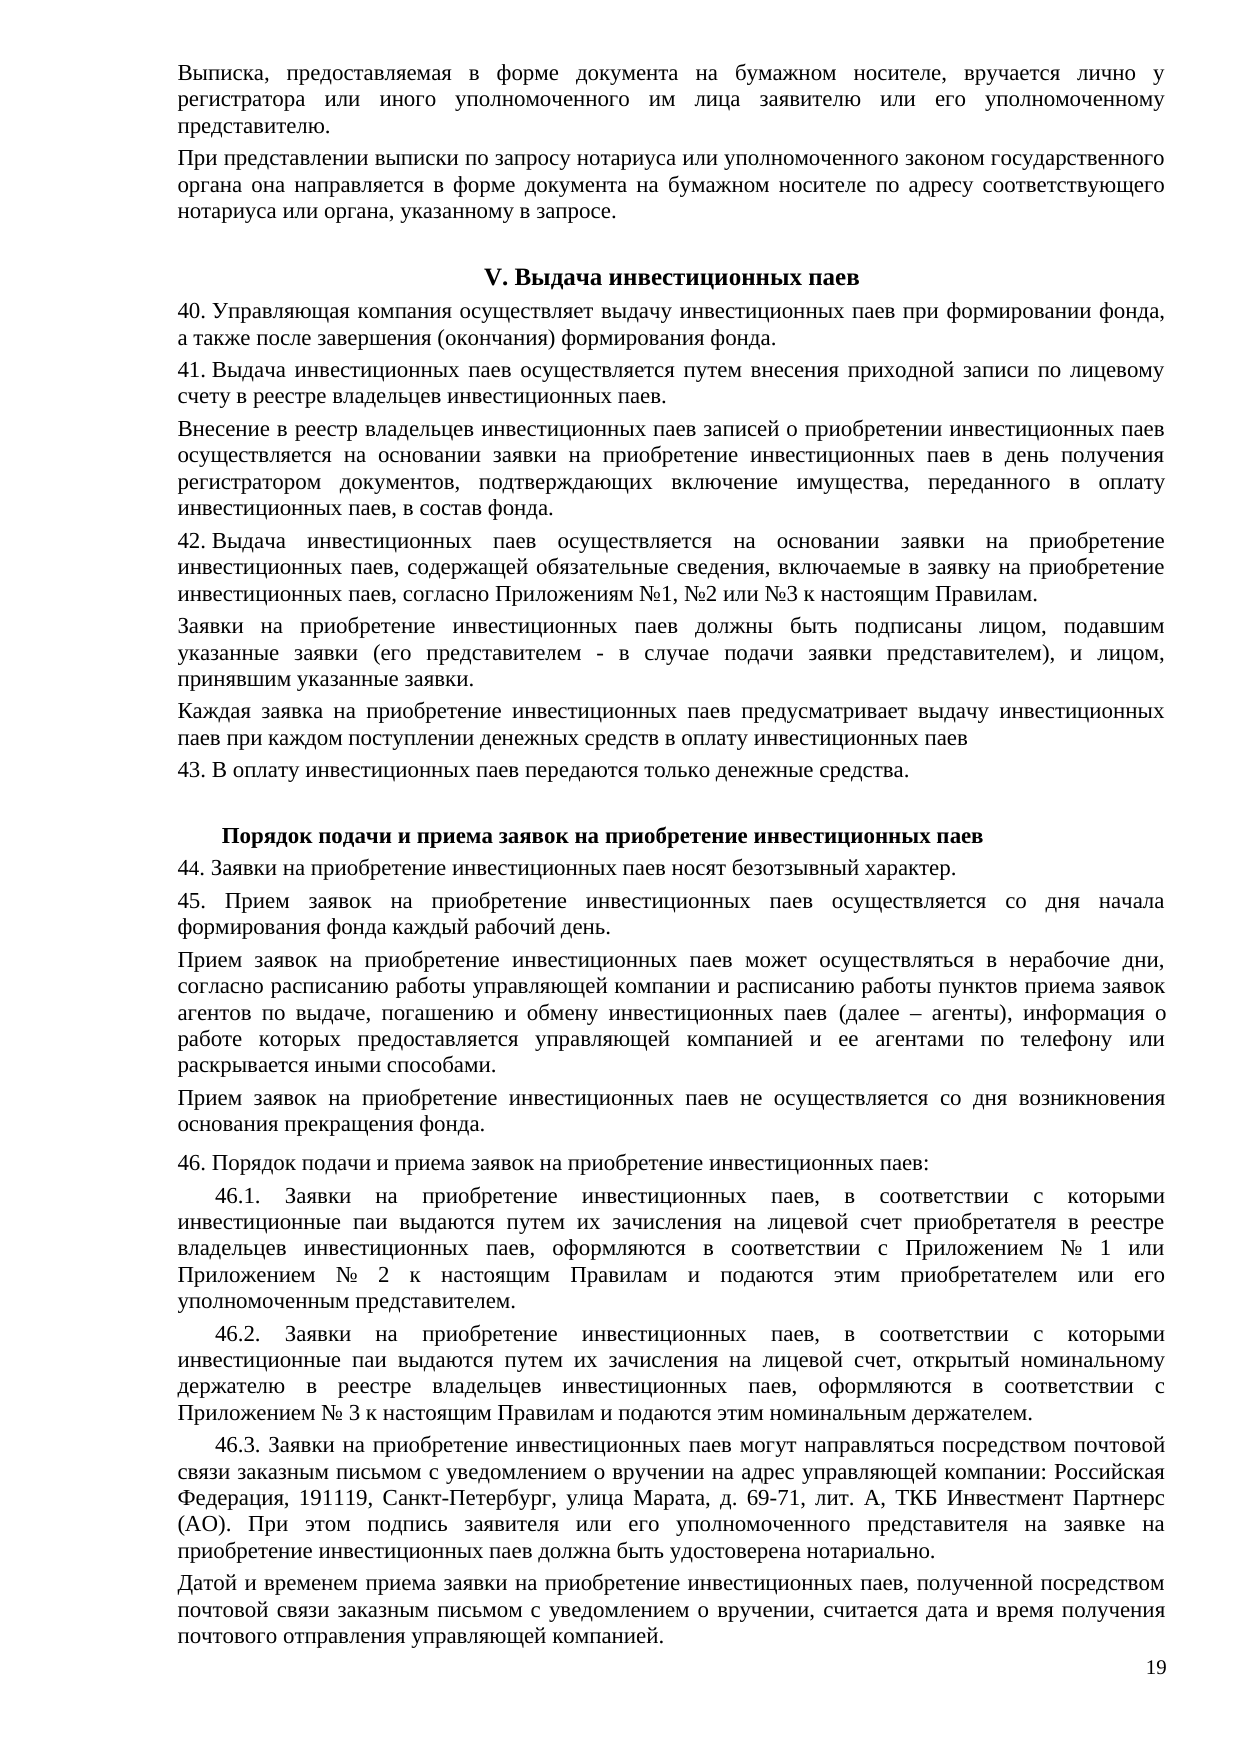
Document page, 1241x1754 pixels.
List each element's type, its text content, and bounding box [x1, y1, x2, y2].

text Каждая заявка на приобретение инвестиционных паев предусматривает выдачу инвестиционных паев при каждом поступлении денежных средств в оплату инвестиционных паев [177, 697, 1167, 750]
list Датой и временем приема заявки на приобретение инвестиционных паев, полученной посредством почтовой связи заказным письмом с уведомлением о вручении, считается дата и время получения почтового отправления управляющей компанией. [177, 1569, 1167, 1648]
text Порядок подачи и приема заявок на приобретение инвестиционных паев [177, 822, 1167, 848]
text Прием заявок на приобретение инвестиционных паев может осуществляться в нерабочие дни, согласно расписанию работы управляющей компании и расписанию работы пунктов приема заявок агентов по выдаче, погашению и обмену инвестиционных паев (далее – агенты), информация о работе которых предоставляется управляющей компанией и ее агентами по телефону или раскрывается иными способами. [177, 946, 1167, 1078]
text 46. Порядок подачи и приема заявок на приобретение инвестиционных паев: [177, 1149, 1167, 1175]
text 40. Управляющая компания осуществляет выдачу инвестиционных паев при формировании фонда, а также после завершения (окончания) формирования фонда. [177, 297, 1167, 350]
text 42. Выдача инвестиционных паев осуществляется на основании заявки на приобретение инвестиционных паев, содержащей обязательные сведения, включаемые в заявку на приобретение инвестиционных паев, согласно Приложениям №1, №2 или №3 к настоящим Правилам. [177, 527, 1167, 606]
text Заявки на приобретение инвестиционных паев должны быть подписаны лицом, подавшим указанные заявки (его представителем - в случае подачи заявки представителем), и лицом, принявшим указанные заявки. [177, 612, 1167, 691]
text 46.1. Заявки на приобретение инвестиционных паев, в соответствии с которыми инвестиционные паи выдаются путем их зачисления на лицевой счет приобретателя в реестре владельцев инвестиционных паев, оформляются в соответствии с Приложением № 1 или Приложением № 2 к настоящим Правилам и подаются этим приобретателем или его уполномоченным представителем. [177, 1182, 1167, 1313]
text 41. Выдача инвестиционных паев осуществляется путем внесения приходной записи по лицевому счету в реестре владельцев инвестиционных паев. [177, 356, 1167, 409]
text 46.2. Заявки на приобретение инвестиционных паев, в соответствии с которыми инвестиционные паи выдаются путем их зачисления на лицевой счет, открытый номинальному держателю в реестре владельцев инвестиционных паев, оформляются в соответствии с Приложением № 3 к настоящим Правилам и подаются этим номинальным держателем. [177, 1320, 1167, 1425]
text 45. Прием заявок на приобретение инвестиционных паев осуществляется со дня начала формирования фонда каждый рабочий день. [177, 887, 1167, 939]
text 44. Заявки на приобретение инвестиционных паев носят безотзывный характер. [177, 854, 1167, 881]
text При представлении выписки по запросу нотариуса или уполномоченного законом государственного органа она направляется в форме документа на бумажном носителе по адресу соответствующего нотариуса или органа, указанному в запросе. [177, 144, 1167, 223]
text 46.3. Заявки на приобретение инвестиционных паев могут направляться посредством почтовой связи заказным письмом с уведомлением о вручении на адрес управляющей компании: Российская Федерация, 191119, Санкт-Петербург, улица Марата, д. 69-71, лит. А, ТКБ Инвестмент Партнерс (АО). При этом подпись заявителя или его уполномоченного представителя на заявке на приобретение инвестиционных паев должна быть удостоверена нотариально. [177, 1431, 1167, 1563]
text V. Выдача инвестиционных паев [177, 262, 1167, 291]
text Выписка, предоставляемая в форме документа на бумажном носителе, вручается лично у регистратора или иного уполномоченного им лица заявителю или его уполномоченному представителю. [177, 59, 1167, 138]
text Внесение в реестр владельцев инвестиционных паев записей о приобретении инвестиционных паев осуществляется на основании заявки на приобретение инвестиционных паев в день получения регистратором документов, подтверждающих включение имущества, переданного в оплату инвестиционных паев, в состав фонда. [177, 415, 1167, 521]
text Прием заявок на приобретение инвестиционных паев не осуществляется со дня возникновения основания прекращения фонда. [177, 1084, 1167, 1137]
text 43. В оплату инвестиционных паев передаются только денежные средства. [177, 756, 1167, 783]
